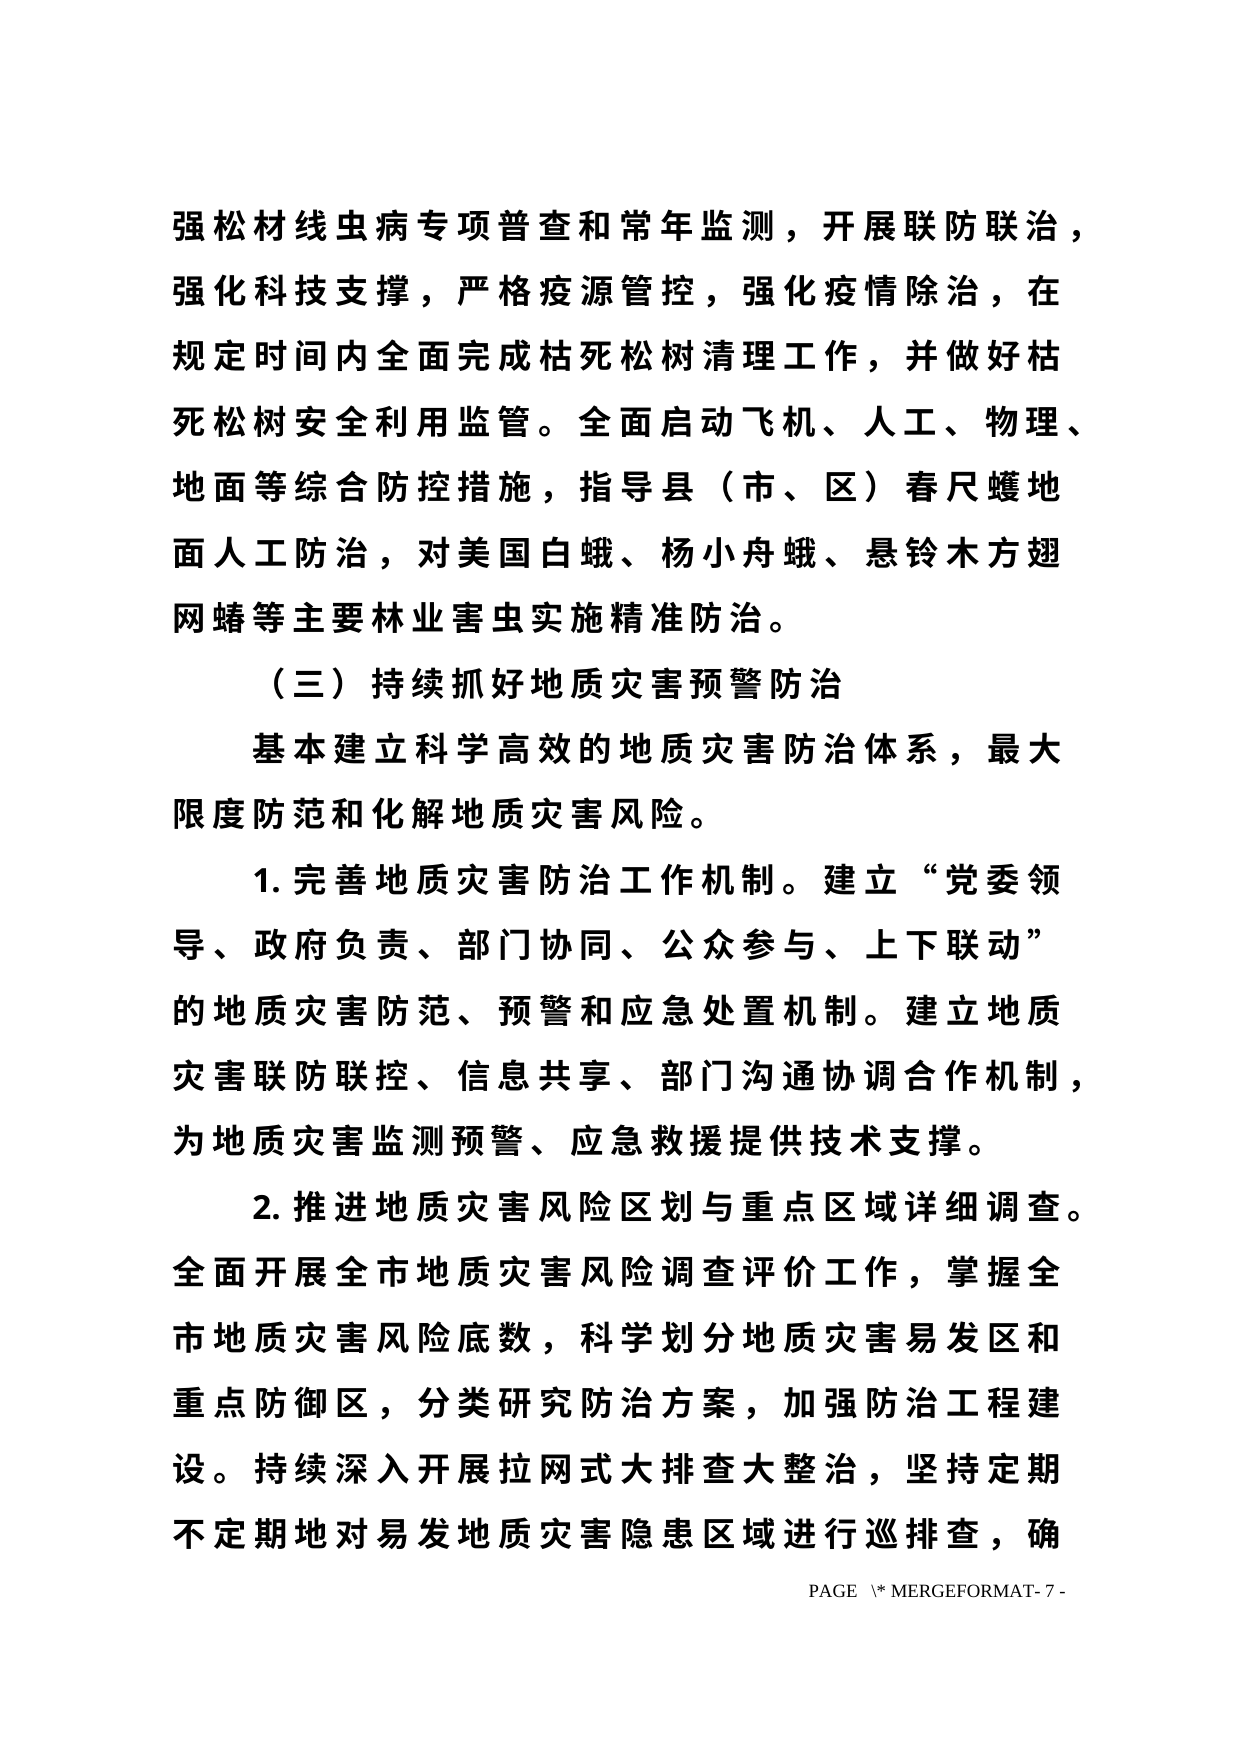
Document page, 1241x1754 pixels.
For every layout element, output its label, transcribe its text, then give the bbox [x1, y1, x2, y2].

text 1. 完善地质灾害防治工作机制。建立“党委领导、政府负责、部门协同、公众参与、上下联动”的地质灾害防范、预警和应急处置机制。建立地质灾害联防联控、信息共享、部门沟通协调合作机制，为地质灾害监测预警、应急救援提供技术支撑。 [172, 845, 1068, 1172]
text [172, 1172, 1068, 1564]
text 基本建立科学高效的地质灾害防治体系，最大限度防范和化解地质灾害风险。 [172, 714, 1068, 845]
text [172, 191, 1068, 649]
text （三）持续抓好地质灾害预警防治 [172, 649, 1068, 714]
